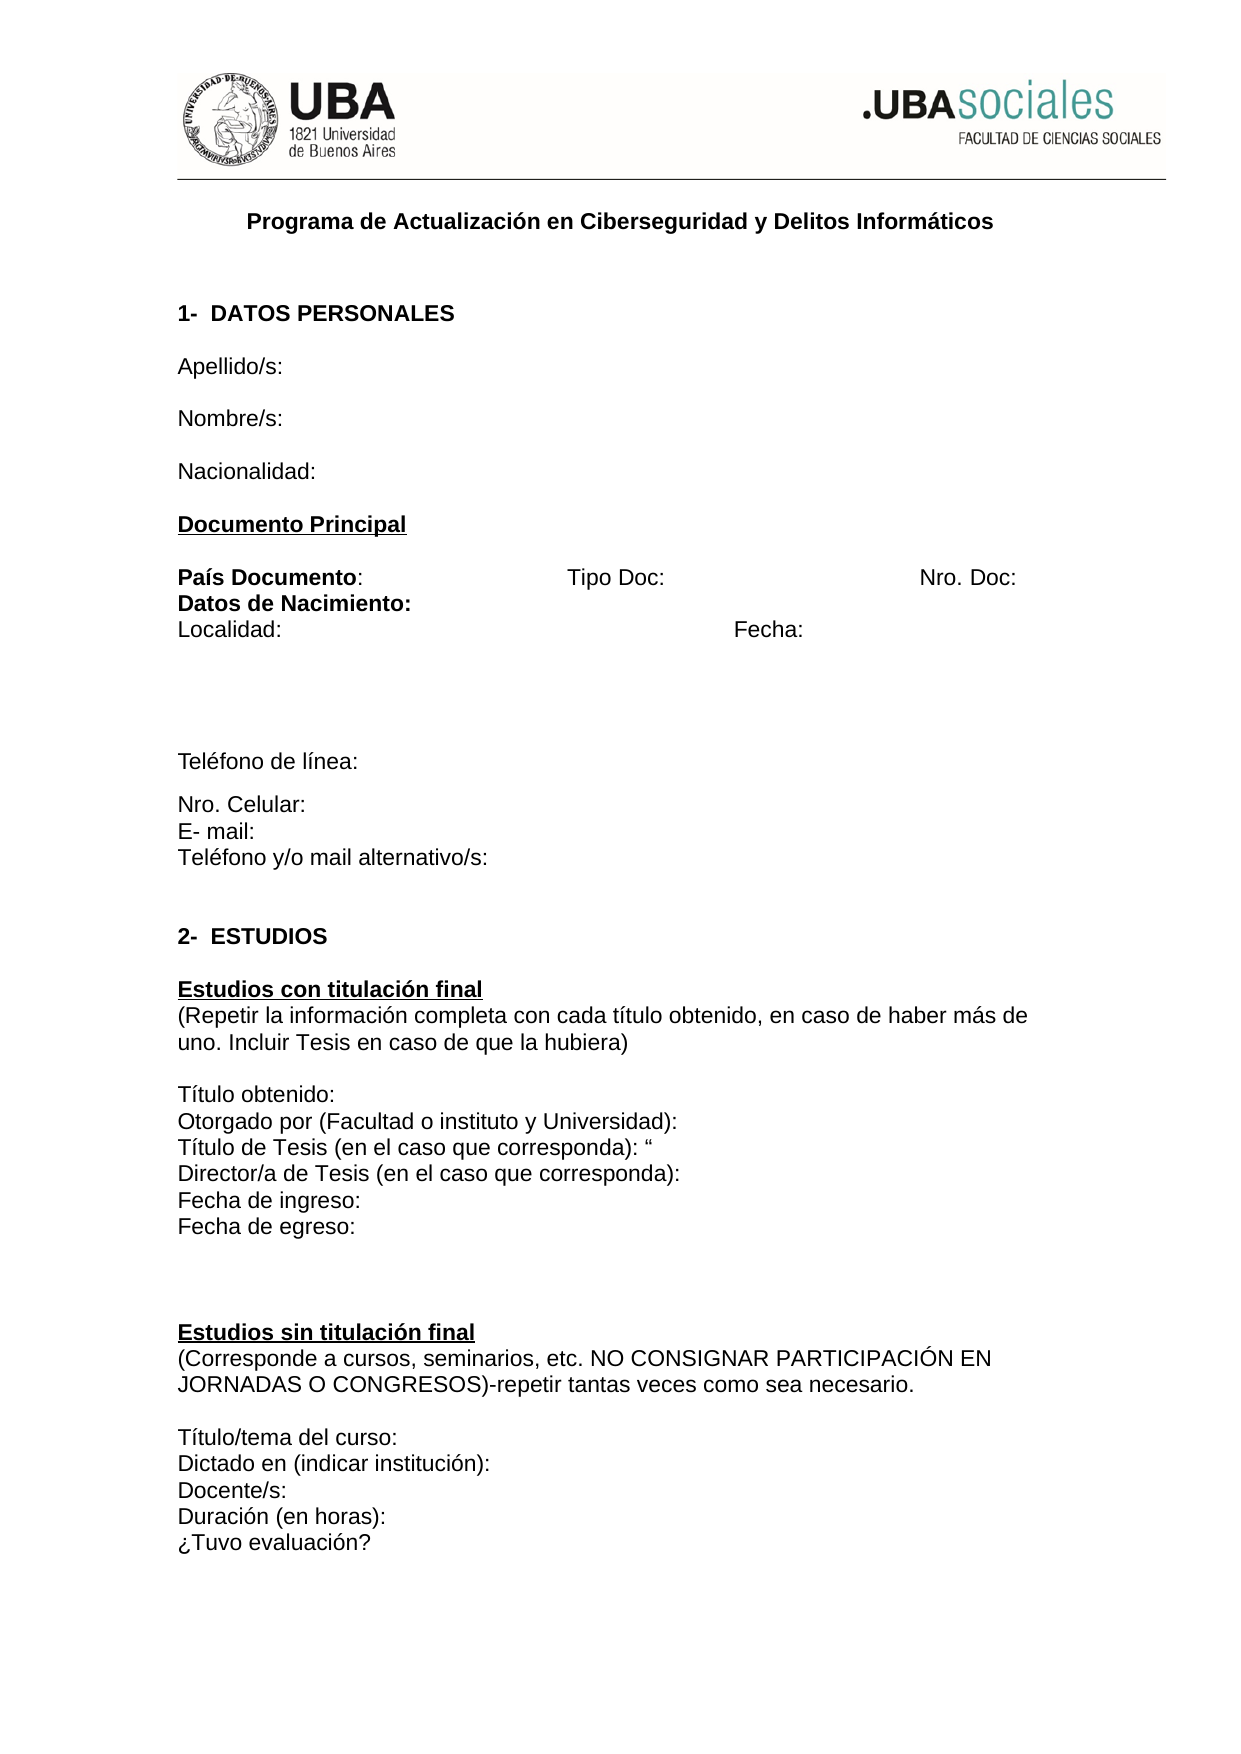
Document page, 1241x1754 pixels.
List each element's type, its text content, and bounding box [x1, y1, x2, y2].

text Docente/s: [177, 1477, 1063, 1503]
text Estudios sin titulación final [177, 1318, 1063, 1345]
text 2- ESTUDIOS [177, 923, 1063, 949]
text E- mail: [177, 818, 1063, 844]
text Teléfono y/o mail alternativo/s: [177, 844, 1063, 870]
text País Documento: Tipo Doc: Nro. Doc: [177, 563, 1063, 590]
text Nro. Celular: [177, 791, 1063, 818]
text Director/a de Tesis (en el caso que corresponda): [177, 1160, 1063, 1187]
text Apellido/s: [177, 353, 1063, 379]
text Documento Principal [177, 511, 1063, 537]
text Título/tema del curso: [177, 1424, 1063, 1450]
text ¿Tuvo evaluación? [177, 1529, 1063, 1556]
text Nombre/s: [177, 405, 1063, 432]
text 1- DATOS PERSONALES [177, 300, 1063, 326]
text Nacionalidad: [177, 458, 1063, 484]
text Título de Tesis (en el caso que corresponda): “ [177, 1134, 1063, 1160]
picture [177, 73, 1167, 180]
text Dictado en (indicar institución): [177, 1450, 1063, 1477]
text Localidad: Fecha: [177, 616, 1063, 643]
text Datos de Nacimiento: [177, 590, 1063, 616]
text (Corresponde a cursos, seminarios, etc. NO CONSIGNAR PARTICIPACIÓN EN JORNADAS O CONGRESOS)-repetir tantas veces como sea necesario. [177, 1345, 1063, 1397]
text Título obtenido: [177, 1081, 1063, 1108]
text Programa de Actualización en Ciberseguridad y Delitos Informáticos [177, 208, 1063, 234]
text Estudios con titulación final [177, 976, 1063, 1002]
text Duración (en horas): [177, 1503, 1063, 1529]
text Otorgado por (Facultad o instituto y Universidad): [177, 1108, 1063, 1134]
text Fecha de egreso: [177, 1213, 1063, 1239]
text (Repetir la información completa con cada título obtenido, en caso de haber más de uno. Incluir Tesis en caso de que la hubiera) [177, 1002, 1063, 1055]
text Fecha de ingreso: [177, 1187, 1063, 1213]
text Teléfono de línea: [177, 712, 1063, 774]
